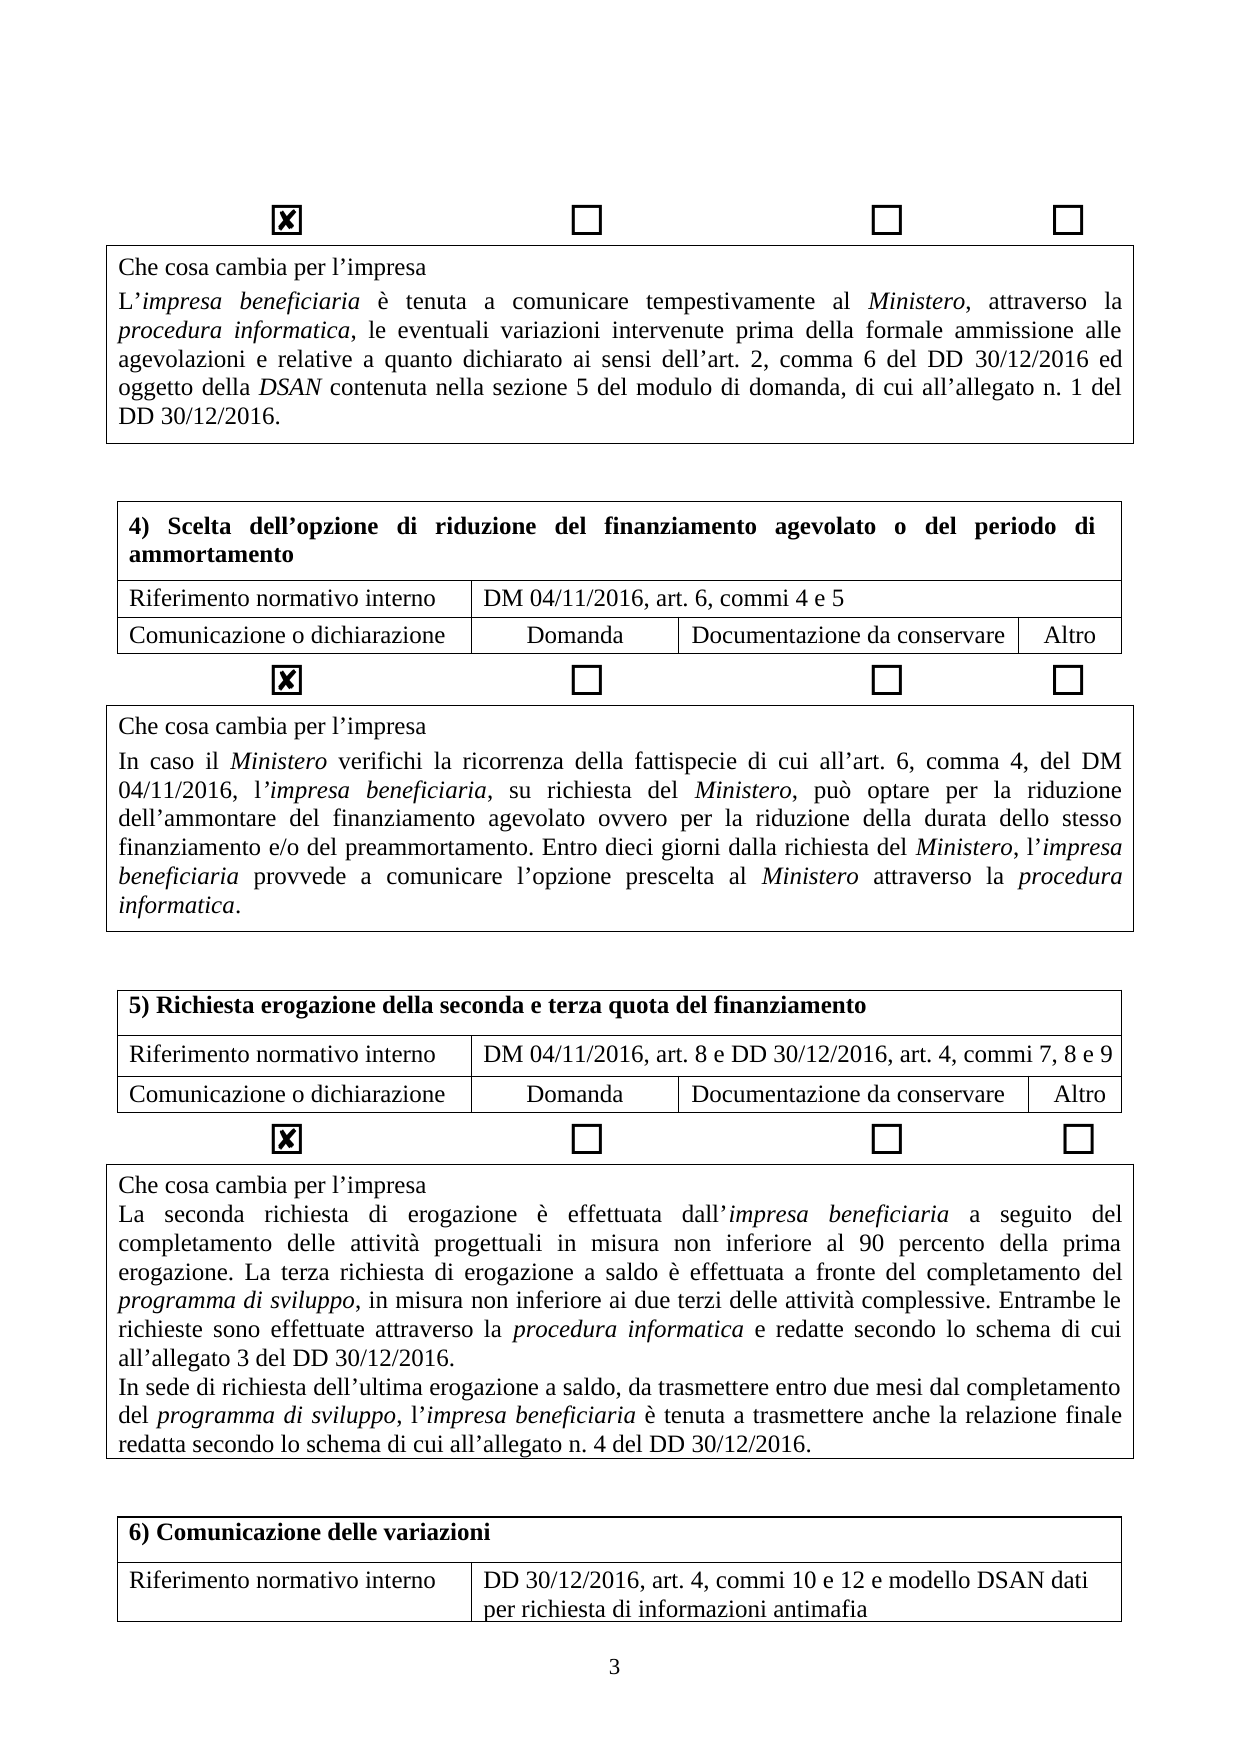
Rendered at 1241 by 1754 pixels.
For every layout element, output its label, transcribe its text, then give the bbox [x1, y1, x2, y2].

table_cell DD 30/12/2016, art. 4, commi 10 e 12 e modello DSAN dati per richiesta di informazioni antimafia [472, 1563, 1121, 1621]
table_cell DM 04/11/2016, art. 8 e DD 30/12/2016, art. 4, commi 7, 8 e 9 [472, 1036, 1121, 1076]
table_cell Riferimento normativo interno [118, 581, 471, 617]
table_header 6) Comunicazione delle variazioni [118, 1518, 1121, 1562]
table_header Che cosa cambia per l’impresa In caso il Ministero verifichi la ricorrenza della fattispecie di cui all’art. 6, comma 4, del DM 04/11/2016, l’impresa beneficiaria, su richiesta del Ministero, può optare per la riduzione dell’ammontare del finanziamento agevolato ovvero per la riduzione della durata dello stesso finanziamento e/o del preammortamento. Entro dieci giorni dalla richiesta del Ministero, l’impresa beneficiaria provvede a comunicare l’opzione prescelta al Ministero attraverso la procedura informatica. [107, 706, 1133, 931]
table_cell Riferimento normativo interno [118, 1563, 471, 1621]
table_cell Comunicazione o dichiarazione [118, 1077, 471, 1112]
table_header Che cosa cambia per l’impresa La seconda richiesta di erogazione è effettuata dall’impresa beneficiaria a seguito del completamento delle attività progettuali in misura non inferiore al 90 percento della prima erogazione. La terza richiesta di erogazione a saldo è effettuata a fronte del completamento del programma di sviluppo, in misura non inferiore ai due terzi delle attività complessive. Entrambe le richieste sono effettuate attraverso la procedura informatica e redatte secondo lo schema di cui all’allegato 3 del DD 30/12/2016. In sede di richiesta dell’ultima erogazione a saldo, da trasmettere entro due mesi dal completamento del programma di sviluppo, l’impresa beneficiaria è tenuta a trasmettere anche la relazione finale redatta secondo lo schema di cui all’allegato n. 4 del DD 30/12/2016. [107, 1165, 1133, 1458]
table_cell Altro [1019, 618, 1121, 653]
table_cell Comunicazione o dichiarazione [118, 618, 471, 653]
table_cell Riferimento normativo interno [118, 1036, 471, 1076]
table_header 4) Scelta dell’opzione di riduzione del finanziamento agevolato o del periodo di ammortamento preammortamento [118, 502, 1121, 580]
table_header 5) Richiesta erogazione della seconda e terza quota del finanziamento [118, 991, 1121, 1035]
table_cell Domanda [472, 618, 678, 653]
table_header Che cosa cambia per l’impresa L’impresa beneficiaria è tenuta a comunicare tempestivamente al Ministero, attraverso la procedura informatica, le eventuali variazioni intervenute prima della formale ammissione alle agevolazioni e relative a quanto dichiarato ai sensi dell’art. 2, comma 6 del DD 30/12/2016 ed oggetto della DSAN contenuta nella sezione 5 del modulo di domanda, di cui all’allegato n. 1 del DD 30/12/2016. [107, 246, 1133, 442]
table_cell Altro [1029, 1077, 1121, 1112]
table_cell Documentazione da conservare [679, 618, 1018, 653]
table_cell Domanda [472, 1077, 678, 1112]
table_cell Documentazione da conservare [679, 1077, 1028, 1112]
table_cell DM 04/11/2016, art. 6, commi 4 e 5 [472, 581, 1121, 617]
